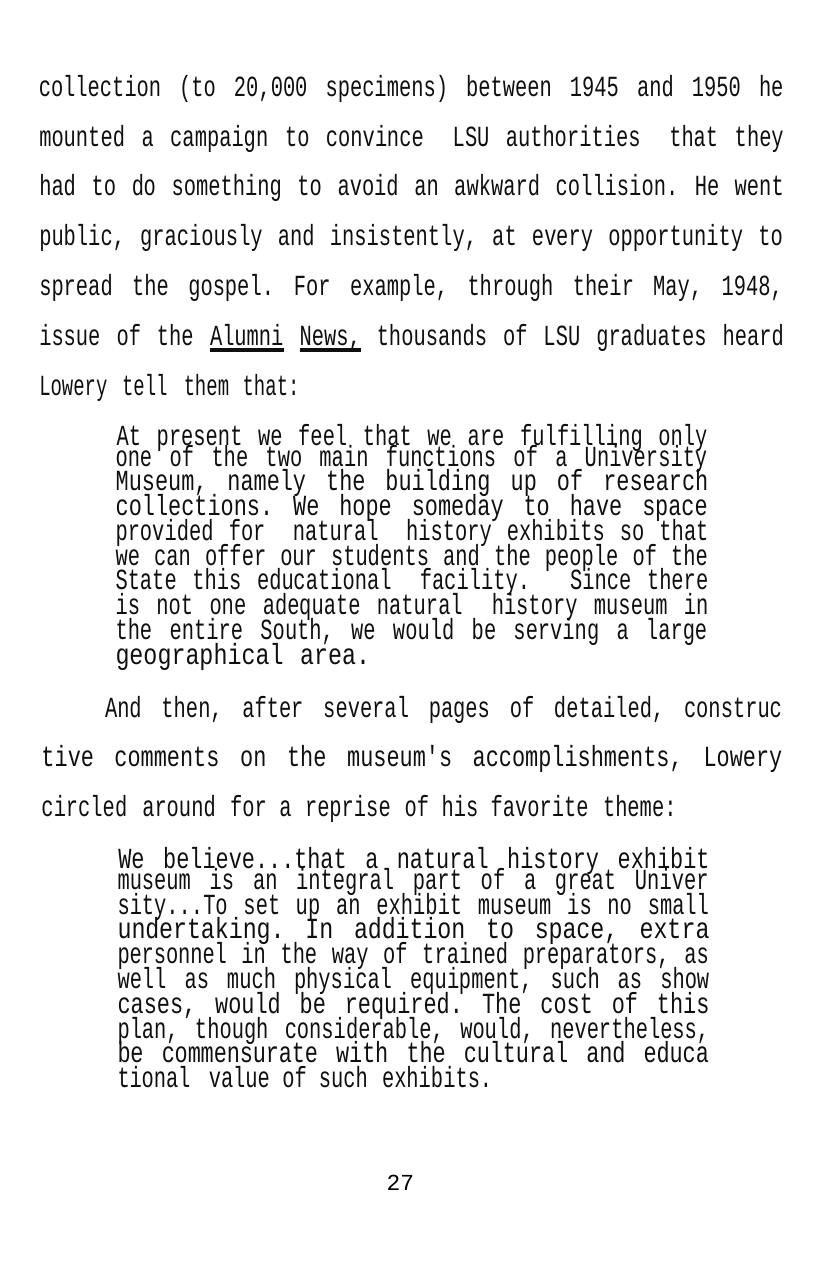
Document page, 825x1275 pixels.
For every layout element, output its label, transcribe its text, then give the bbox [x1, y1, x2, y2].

text At present we feel that we are fulfilling only one of the two main functions of a University Museum, namely the building up of research collections. We hope someday to have space provided for natural history exhibits so that we can offer our students and the people of the State this educational facility. Since there is not one adequate natural history museum in the entire South, we would be serving a large geographical area. [115, 425, 708, 673]
text We believe...that a natural history exhibit museum is an integral part of a great Univer­ sity...To set up an exhibit museum is no small undertaking. In addition to space, extra personnel in the way of trained preparators, as well as much physical equipment, such as show­ cases, would be required. The cost of this plan, though considerable, would, nevertheless, be commensurate with the cultural and educa­ tional value of such exhibits. [117, 848, 709, 1096]
text And then, after several pages of detailed, construc­ tive comments on the museum's accomplishments, Lowery circled around for a reprise of his favorite theme: [41, 693, 783, 825]
text collection (to 20,000 specimens) between 1945 and 1950 he mounted a campaign to convince LSU authorities that they had to do something to avoid an awkward collision. He went public, graciously and insistently, at every opportunity to spread the gospel. For example, through their May, 1948, issue of the Alumni News, thousands of LSU graduates heard Lowery tell them that: [38, 72, 784, 404]
